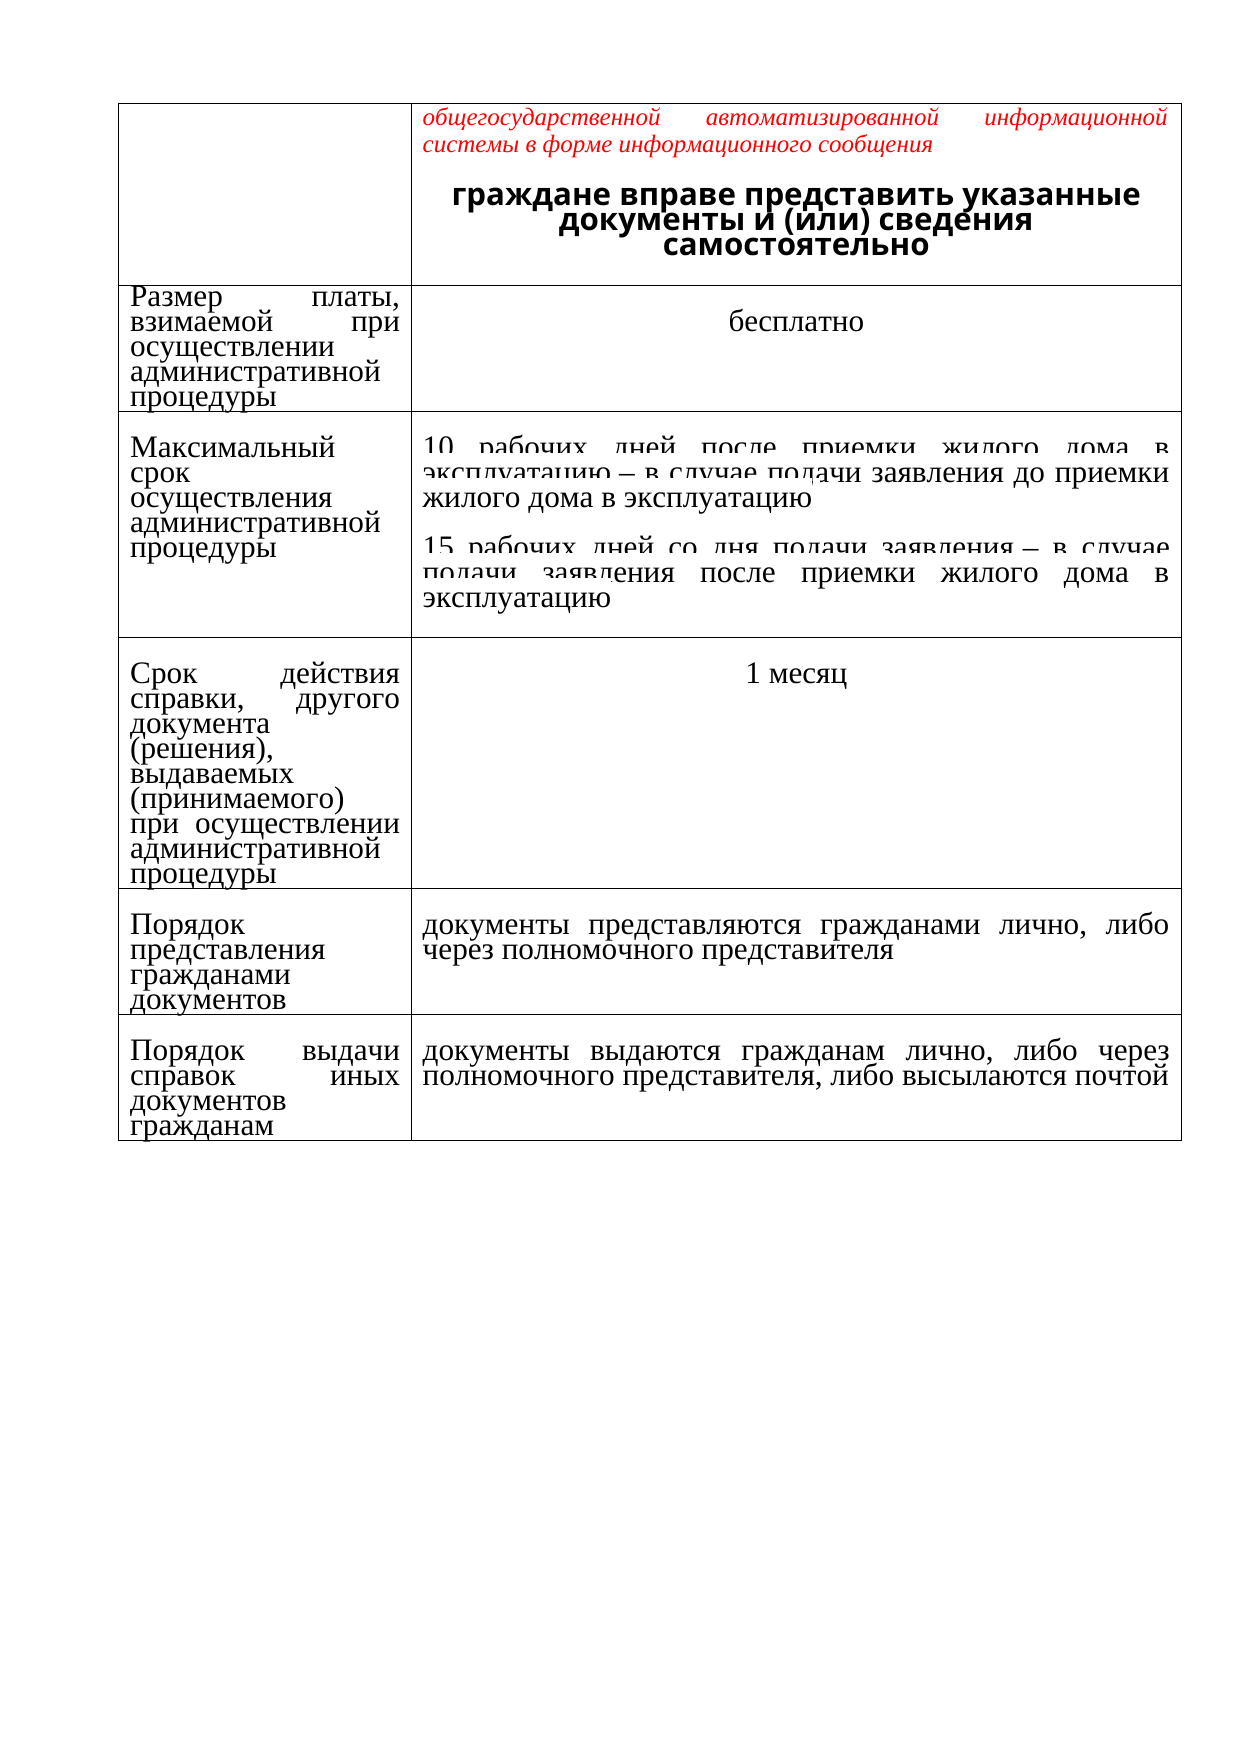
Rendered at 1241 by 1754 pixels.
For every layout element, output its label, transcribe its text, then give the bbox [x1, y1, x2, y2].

table_cell Размер платы, взимаемой при осуществлении административной процедуры [119, 286, 411, 411]
table_cell документы выдаются гражданам лично, либо через полномочного представителя, либо высылаются почтой [412, 1015, 1181, 1140]
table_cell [119, 104, 411, 285]
table_cell Порядок представления гражданами документов [119, 889, 411, 1014]
table_cell документы представляются гражданами лично, либо через полномочного представителя [412, 889, 1181, 1014]
table_cell бесплатно [412, 286, 1181, 411]
table_cell 10 рабочих дней после приемки жилого дома в эксплуатацию – в случае подачи заявления до приемки жилого дома в эксплуатацию 15 рабочих дней со дня подачи заявления – в случае подачи заявления после приемки жилого дома в эксплуатацию [412, 412, 1181, 637]
table_cell Срок действия справки, другого документа (решения), выдаваемых (принимаемого) при осуществлении административной процедуры [119, 638, 411, 888]
table_cell Порядок выдачи справок иных документов гражданам [119, 1015, 411, 1140]
table_cell Максимальный срок осуществления административной процедуры [119, 412, 411, 637]
table_cell 1 месяц [412, 638, 1181, 888]
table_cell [412, 104, 1181, 285]
